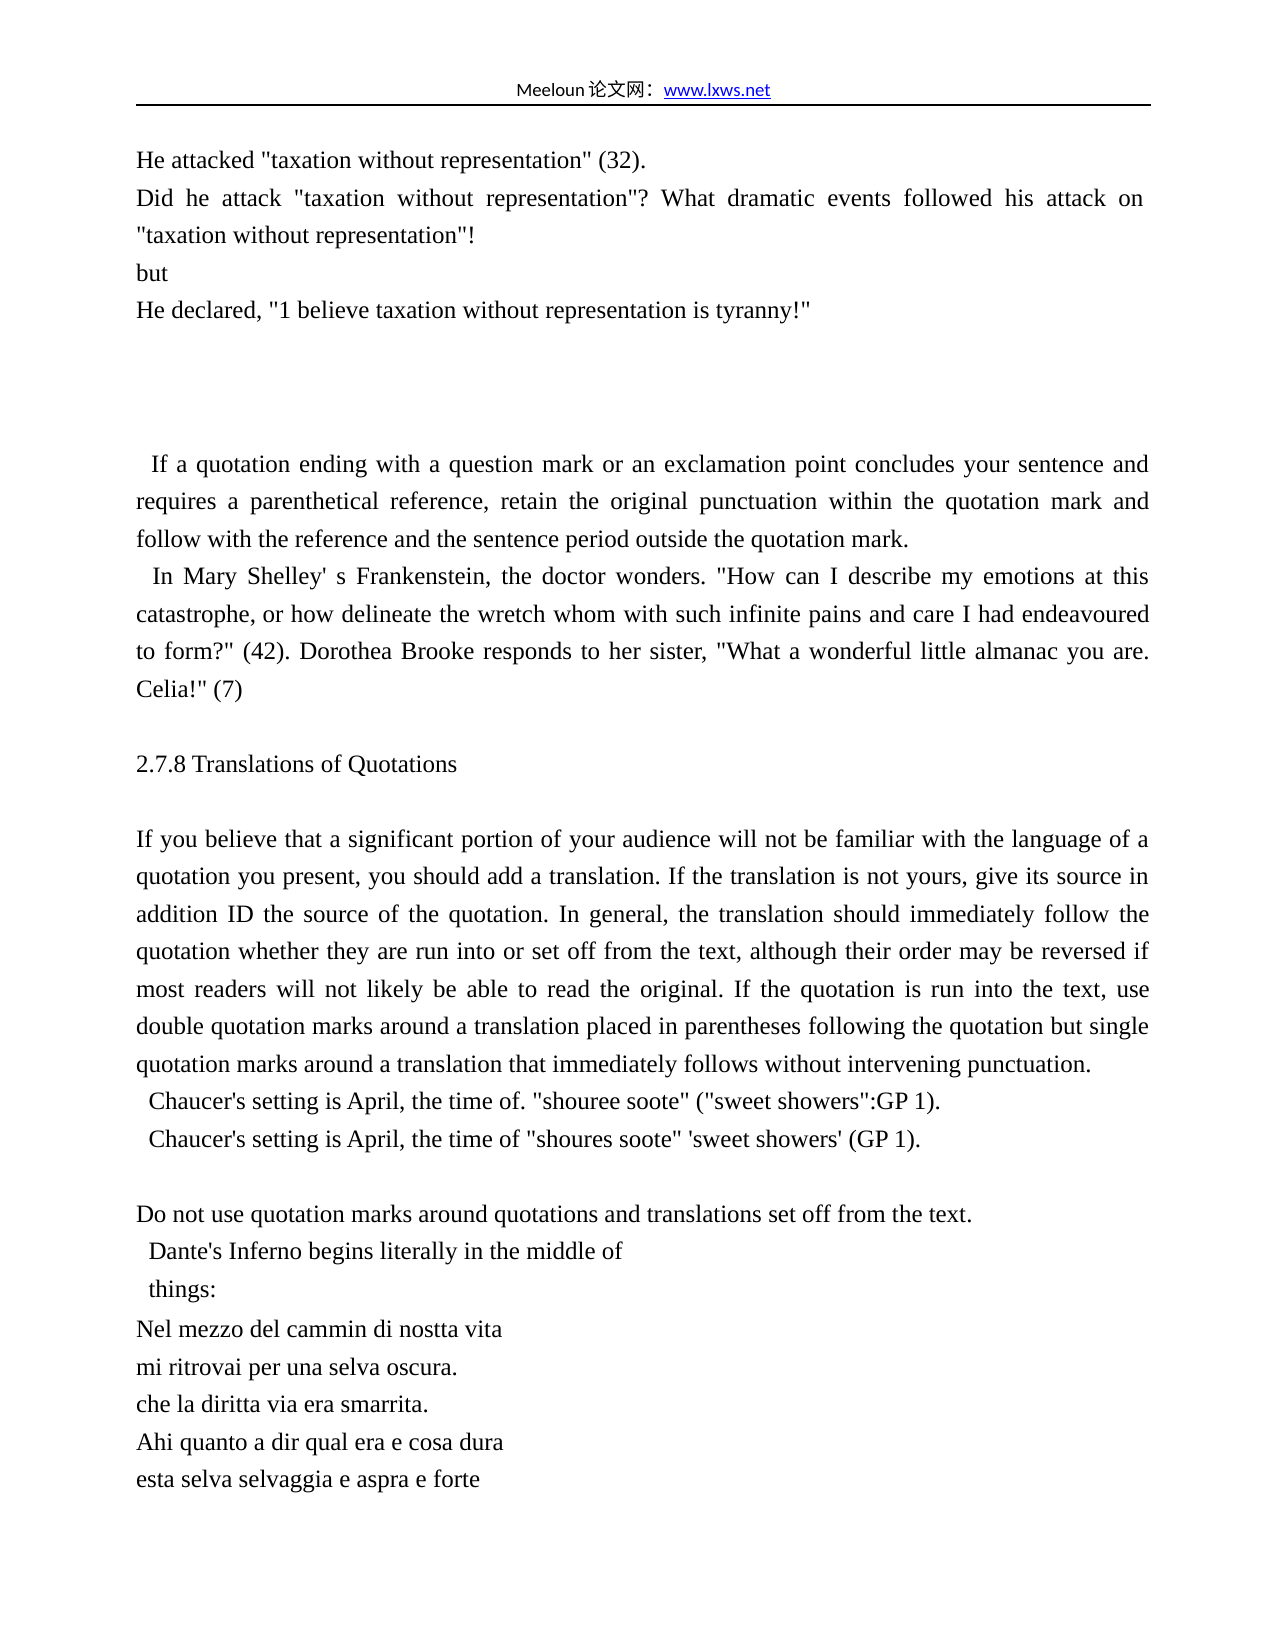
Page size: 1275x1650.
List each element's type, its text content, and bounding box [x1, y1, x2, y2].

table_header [133, 1305, 1148, 1498]
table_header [133, 136, 1148, 367]
text If a quotation ending with a question mark or an exclamation point concludes your sentence and requires a parenthetical reference, retain the original punctuation within the quotation mark and follow with the reference and the sentence period outside the quotation mark. In Mary Shelley' s Frankenstein, the doctor wonders. "How can I describe my emotions at this catastrophe, or how delineate the wretch whom with such infinite pains and care I had endeavoured to form?" (42). Dorothea Brooke responds to her sister, "What a wonderful little almanac you are. Celia!" (7) 2.7.8 Translations of Quotations If you believe that a significant portion of your audience will not be familiar with the language of a quotation you present, you should add a translation. If the translation is not yours, give its source in addition ID the source of the quotation. In general, the translation should immediately follow the quotation whether they are run into or set off from the text, although their order may be reversed if most readers will not likely be able to read the original. If the quotation is run into the text, use double quotation marks around a translation placed in parentheses following the quotation but single quotation marks around a translation that immediately follows without intervening punctuation. Chaucer's setting is April, the time of. "shouree soote" ("sweet showers":GP 1). Chaucer's setting is April, the time of "shoures soote" 'sweet showers' (GP 1). Do not use quotation marks around quotations and translations set off from the text. Dante's Inferno begins literally in the middle of things: [136, 404, 1151, 1304]
